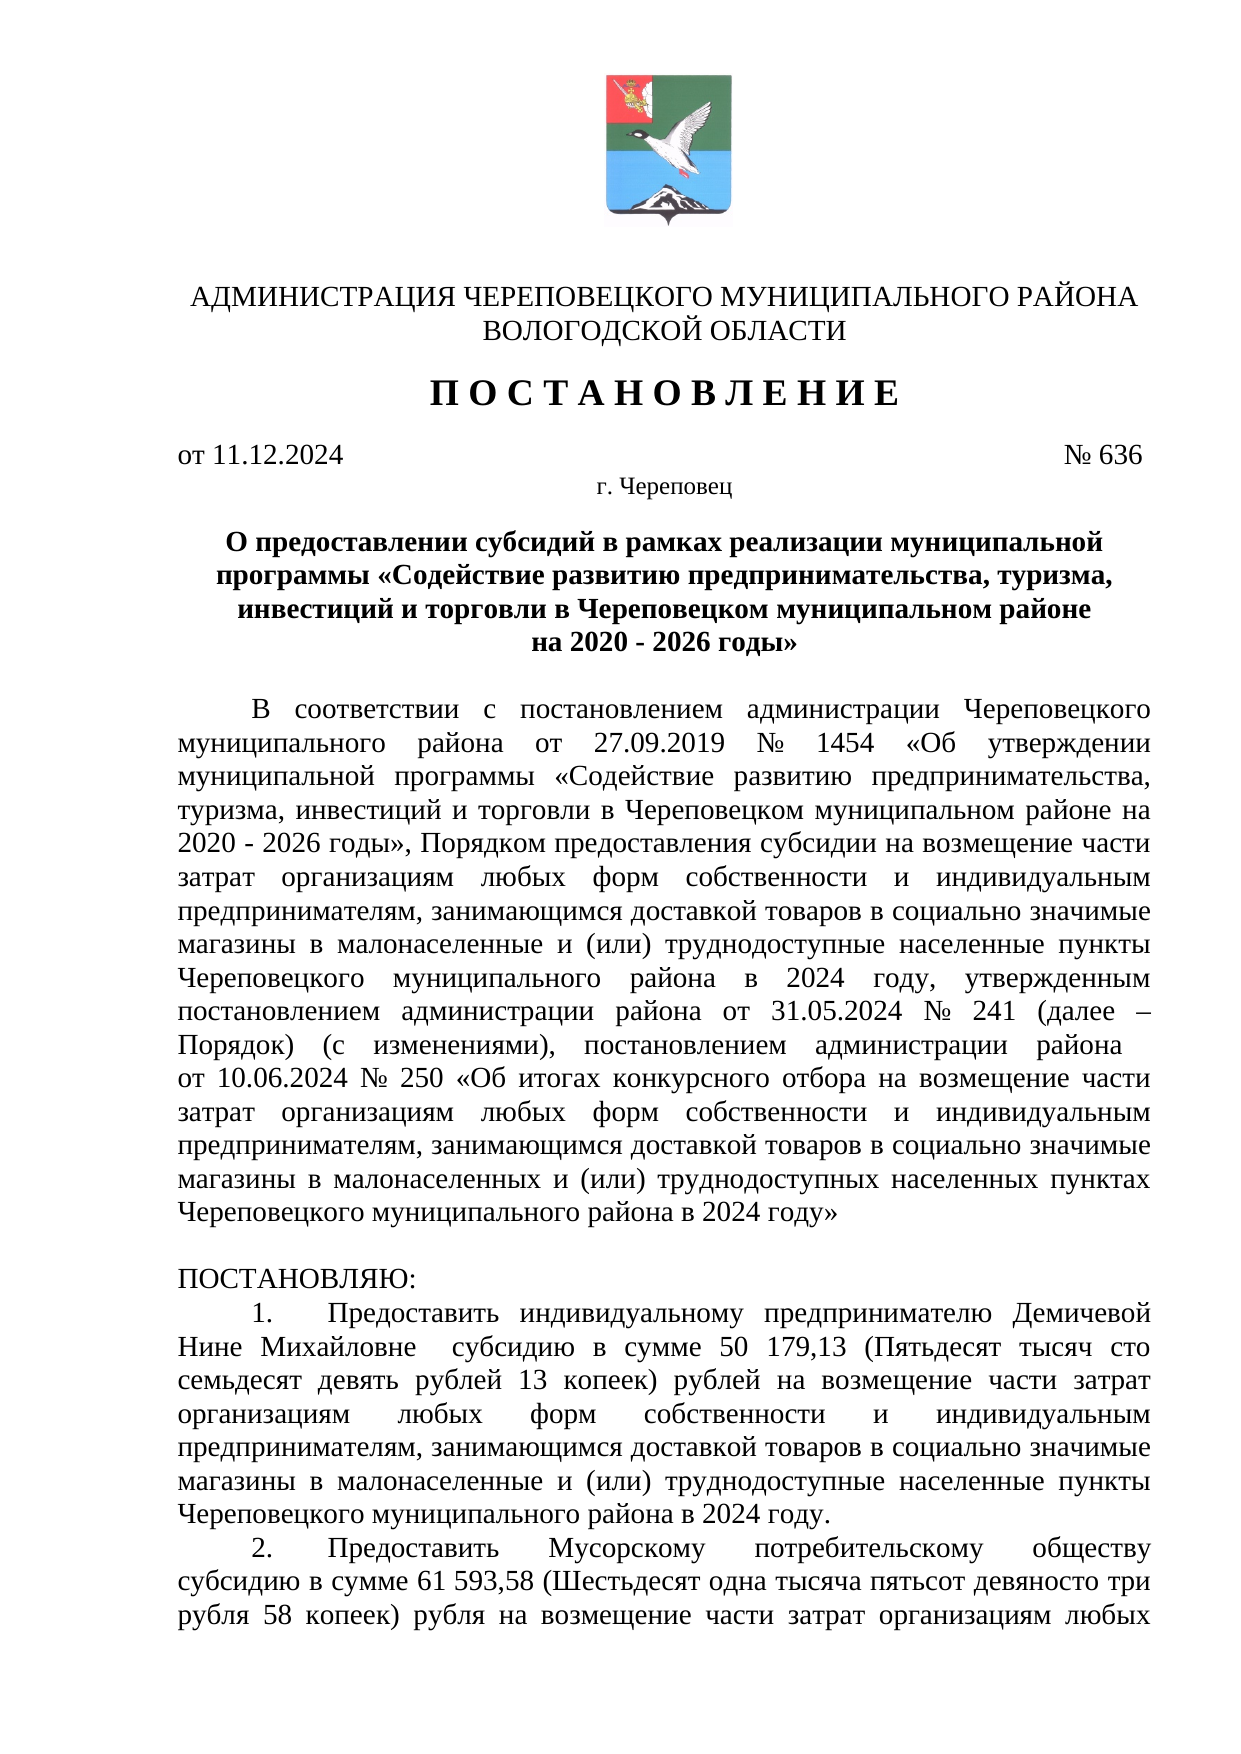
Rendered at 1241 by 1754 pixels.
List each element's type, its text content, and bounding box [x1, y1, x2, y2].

title г. Череповец [177, 471, 1152, 500]
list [177, 1530, 1152, 1631]
text В соответствии с постановлением администрации Череповецкого муниципального района от 27.09.2019 № 1454 «Об утверждении муниципальной программы «Содействие развитию предпринимательства, туризма, инвестиций и торговли в Череповецком муниципальном районе на 2020 - 2026 годы», Порядком предоставления субсидии на возмещение части затрат организациям любых форм собственности и индивидуальным предпринимателям, занимающимся доставкой товаров в социально значимые магазины в малонаселенные и (или) труднодоступные населенные пункты Череповецкого муниципального района в 2024 году, утвержденным постановлением администрации района от 31.05.2024 № 241 (далее – Порядок) (с изменениями), постановлением администрации района от 10.06.2024 № 250 «Об итогах конкурсного отбора на возмещение части затрат организациям любых форм собственности и индивидуальным предпринимателям, занимающимся доставкой товаров в социально значимые магазины в малонаселенных и (или) труднодоступных населенных пунктах Череповецкого муниципального района в 2024 году» [177, 691, 1152, 1228]
text АДМИНИСТРАЦИЯ ЧЕРЕПОВЕЦКОГО МУНИЦИПАЛЬНОГО РАЙОНА ВОЛОГОДСКОЙ ОБЛАСТИ [177, 279, 1152, 346]
text на 2020 - 2026 годы» [177, 624, 1152, 658]
picture [604, 73, 733, 227]
text ПОСТАНОВЛЯЮ: [177, 1262, 1152, 1295]
text от 11.12.2024 № 636 [177, 437, 1152, 471]
list Предоставить индивидуальному предпринимателю Демичевой Нине Михайловне субсидию в сумме 50 179,13 (Пятьдесят тысяч сто семьдесят девять рублей 13 копеек) рублей на возмещение части затрат организациям любых форм собственности и индивидуальным предпринимателям, занимающимся доставкой товаров в социально значимые магазины в малонаселенные и (или) труднодоступные населенные пункты Череповецкого муниципального района в 2024 году. [177, 1295, 1152, 1530]
subtitle П О С Т А Н О В Л Е Н И Е [177, 370, 1152, 413]
text О предоставлении субсидий в рамках реализации муниципальной программы «Содействие развитию предпринимательства, туризма, инвестиций и торговли в Череповецком муниципальном районе [177, 524, 1152, 624]
